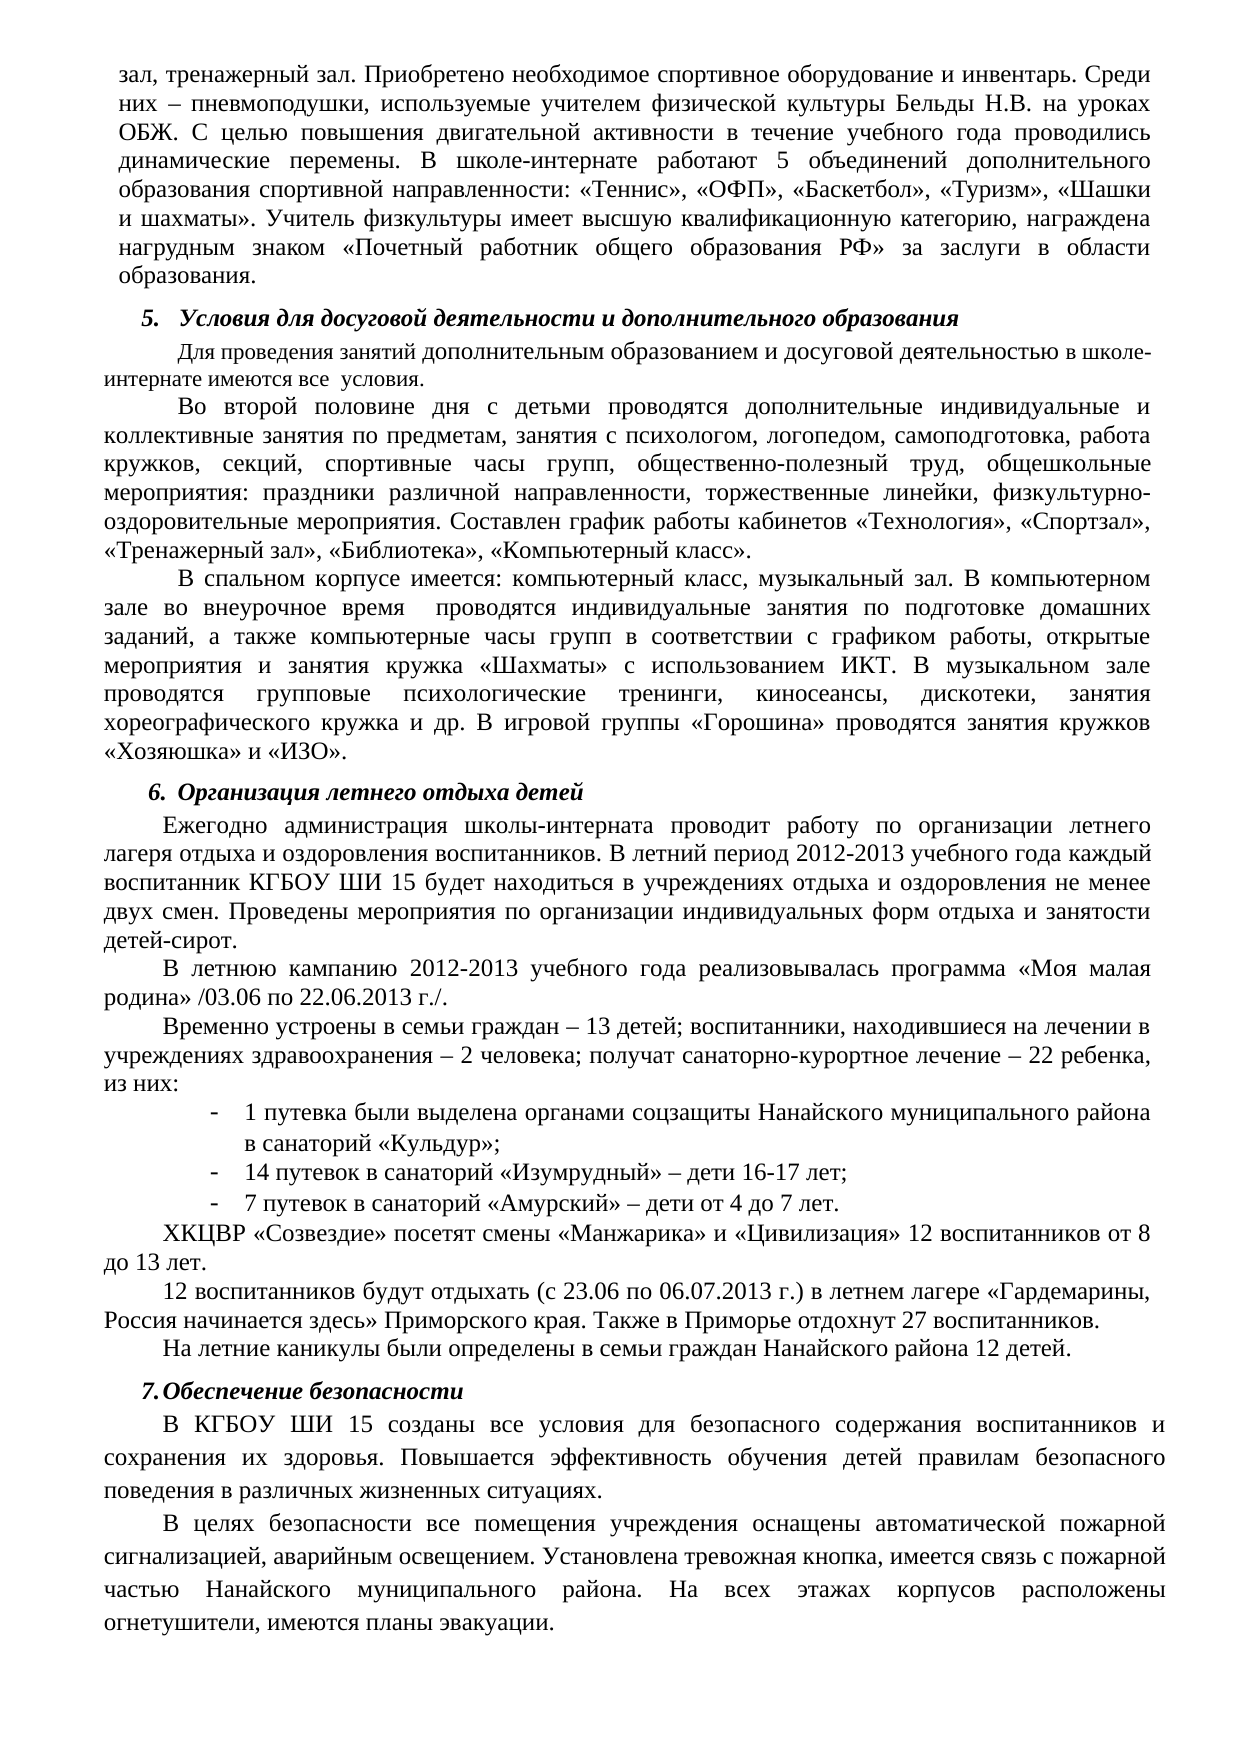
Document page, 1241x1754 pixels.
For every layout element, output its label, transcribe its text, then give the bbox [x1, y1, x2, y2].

text Для проведения занятий дополнительным образованием и досуговой деятельностью в школе-интернате имеются все условия. [103, 336, 1152, 391]
text В КГБОУ ШИ 15 созданы все условия для безопасного содержания воспитанников и сохранения их здоровья. Повышается эффективность обучения детей правилам безопасного поведения в различных жизненных ситуациях. [103, 1409, 1167, 1504]
list Организация летнего отдыха детей [103, 777, 1152, 805]
list Обеспечение безопасности [141, 1376, 1167, 1405]
text Ежегодно администрация школы-интерната проводит работу по организации летнего лагеря отдыха и оздоровления воспитанников. В летний период 2012-2013 учебного года каждый воспитанник КГБОУ ШИ 15 будет находиться в учреждениях отдыха и оздоровления не менее двух смен. Проведены мероприятия по организации индивидуальных форм отдыха и занятости детей-сирот. [103, 810, 1152, 953]
list Условия для досуговой деятельности и дополнительного образования [141, 303, 1152, 332]
text Временно устроены в семьи граждан – 13 детей; воспитанники, находившиеся на лечении в учреждениях здравоохранения – 2 человека; получат санаторно-курортное лечение – 22 ребенка, из них: [103, 1011, 1152, 1097]
text В целях безопасности все помещения учреждения оснащены автоматической пожарной сигнализацией, аварийным освещением. Установлена тревожная кнопка, имеется связь с пожарной частью Нанайского муниципального района. На всех этажах корпусов расположены огнетушители, имеются планы эвакуации. [103, 1508, 1167, 1636]
list 7 путевок в санаторий «Амурский» – дети от 4 до 7 лет. [207, 1188, 1152, 1218]
list 14 путевок в санаторий «Изумрудный» – дети 16-17 лет; [207, 1157, 1152, 1188]
text 12 воспитанников будут отдыхать (с 23.06 по 06.07.2013 г.) в летнем лагере «Гардемарины, Россия начинается здесь» Приморского края. Также в Приморье отдохнут 27 воспитанников. [103, 1276, 1152, 1333]
text В спальном корпусе имеется: компьютерный класс, музыкальный зал. В компьютерном зале во внеурочное время проводятся индивидуальные занятия по подготовке домашних заданий, а также компьютерные часы групп в соответствии с графиком работы, открытые мероприятия и занятия кружка «Шахматы» с использованием ИКТ. В музыкальном зале проводятся групповые психологические тренинги, киносеансы, дискотеки, занятия хореографического кружка и др. В игровой группы «Горошина» проводятся занятия кружков «Хозяюшка» и «ИЗО». [103, 563, 1152, 765]
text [118, 59, 1152, 289]
text На летние каникулы были определены в семьи граждан Нанайского района 12 детей. [103, 1333, 1152, 1362]
text ХКЦВР «Созвездие» посетят смены «Манжарика» и «Цивилизация» 12 воспитанников от 8 до 13 лет. [103, 1218, 1152, 1276]
list 1 путевка были выделена органами соцзащиты Нанайского муниципального района в санаторий «Кульдур»; [207, 1097, 1152, 1157]
text В летнюю кампанию 2012-2013 учебного года реализовывалась программа «Моя малая родина» /03.06 по 22.06.2013 г./. [103, 953, 1152, 1011]
text Во второй половине дня с детьми проводятся дополнительные индивидуальные и коллективные занятия по предметам, занятия с психологом, логопедом, самоподготовка, работа кружков, секций, спортивные часы групп, общественно-полезный труд, общешкольные мероприятия: праздники различной направленности, торжественные линейки, физкультурно-оздоровительные мероприятия. Составлен график работы кабинетов «Технология», «Спортзал», «Тренажерный зал», «Библиотека», «Компьютерный класс». [103, 391, 1152, 563]
